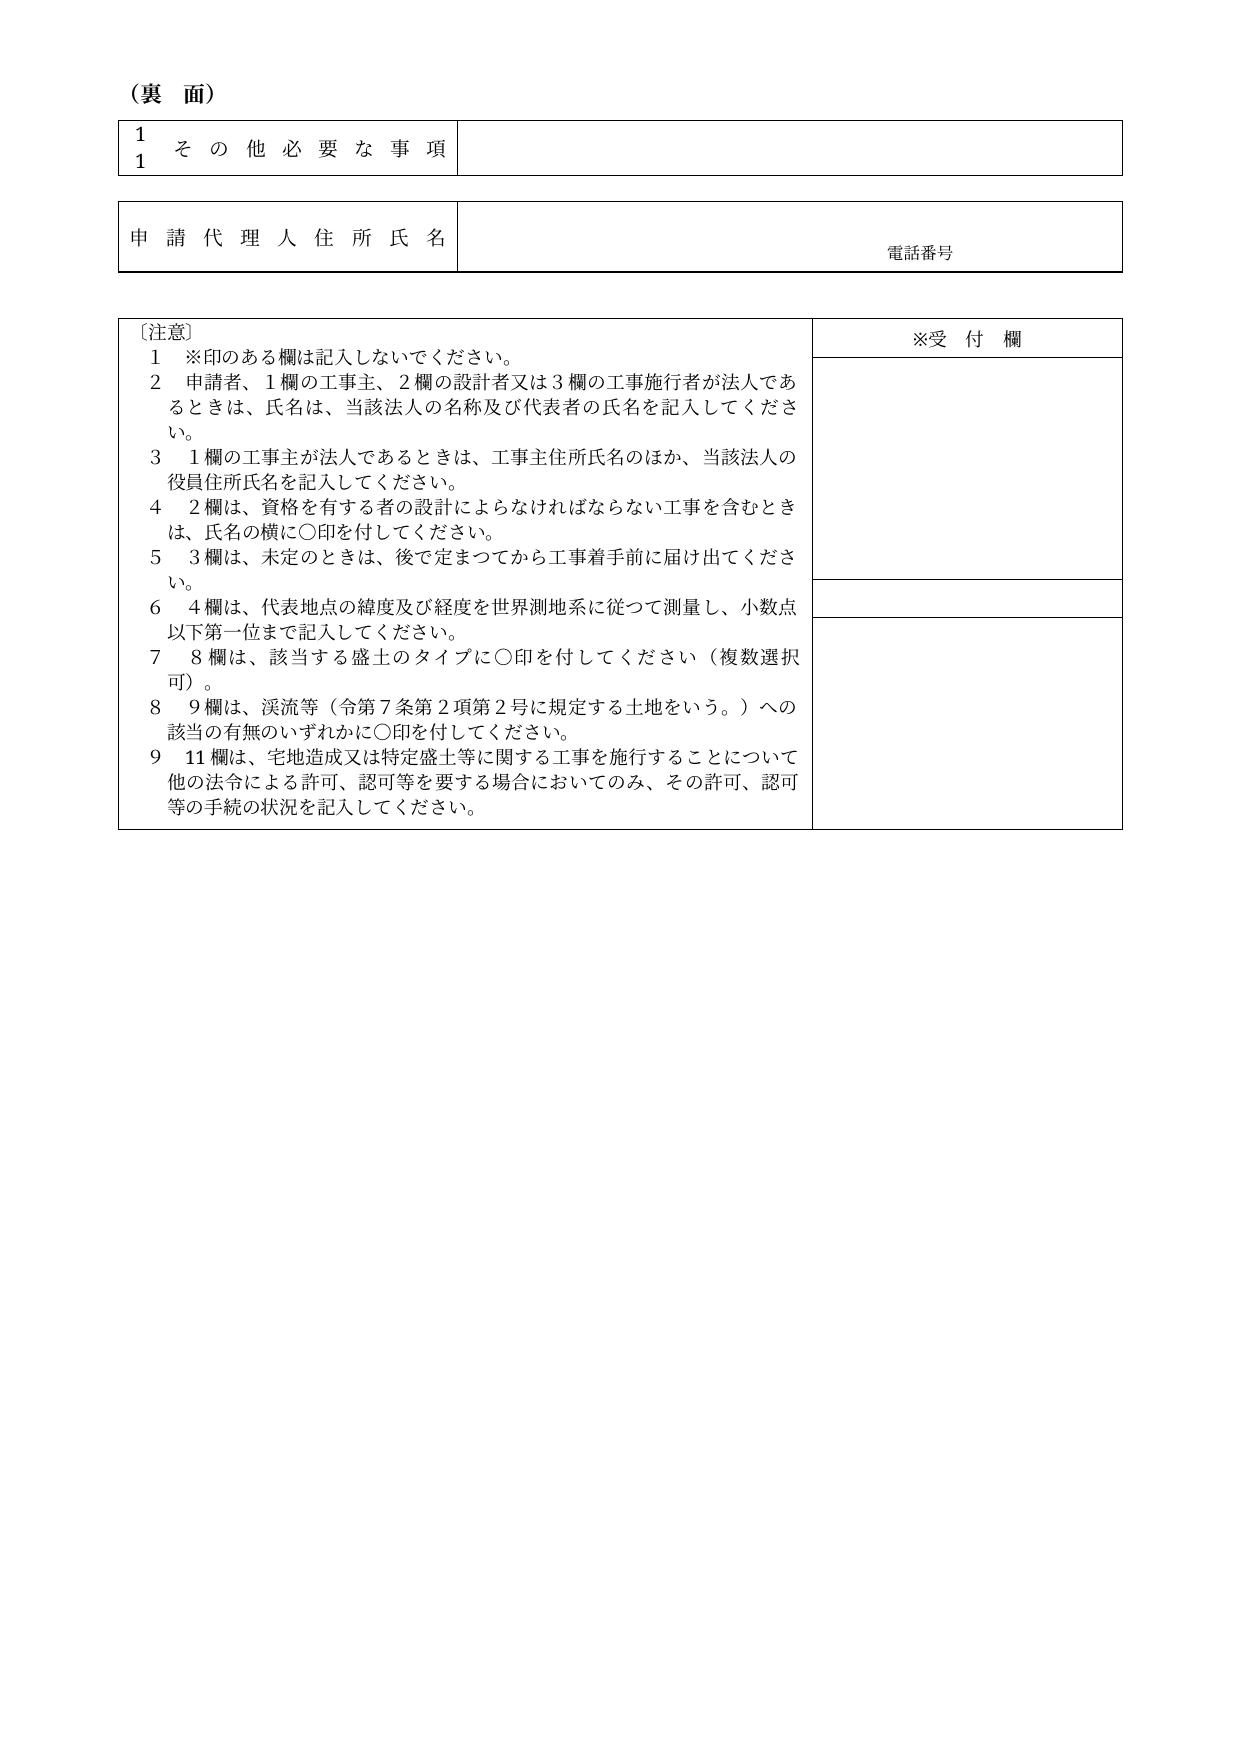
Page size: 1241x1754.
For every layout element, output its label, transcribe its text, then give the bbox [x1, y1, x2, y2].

table_cell [813, 618, 1122, 829]
table_cell その他必要な事項 [163, 121, 457, 174]
table_cell [813, 580, 1122, 617]
table_cell [458, 121, 1122, 174]
table_cell [813, 358, 1122, 578]
table_header 電話番号 [458, 202, 1122, 271]
table_header 〔注意〕 １ ※印のある欄は記入しないでください。 ２ 申請者、１欄の工事主、２欄の設計者又は３欄の工事施行者が法人であるときは、氏名は、当該法人の名称及び代表者の氏名を記入してください。 ３ １欄の工事主が法人であるときは、工事主住所氏名のほか、当該法人の役員住所氏名を記入してください。 ４ ２欄は、資格を有する者の設計によらなければならない工事を含むときは、氏名の横に○印を付してください。 ５ ３欄は、未定のときは、後で定まつてから工事着手前に届け出てください。 ６ ４欄は、代表地点の緯度及び経度を世界測地系に従つて測量し、小数点以下第一位まで記入してください。 ７ ８欄は、該当する盛土のタイプに○印を付してください（複数選択可）。 ８ ９欄は、渓流等（令第７条第２項第２号に規定する土地をいう。）への該当の有無のいずれかに○印を付してください。 ９ 11欄は、宅地造成又は特定盛土等に関する工事を施行することについて他の法令による許可、認可等を要する場合においてのみ、その許可、認可等の手続の状況を記入してください。 [119, 319, 812, 829]
table_cell 11 [119, 121, 162, 174]
table_header ※受 付 欄 [813, 319, 1122, 357]
table_header 申請代理人住所氏名 [119, 202, 457, 271]
